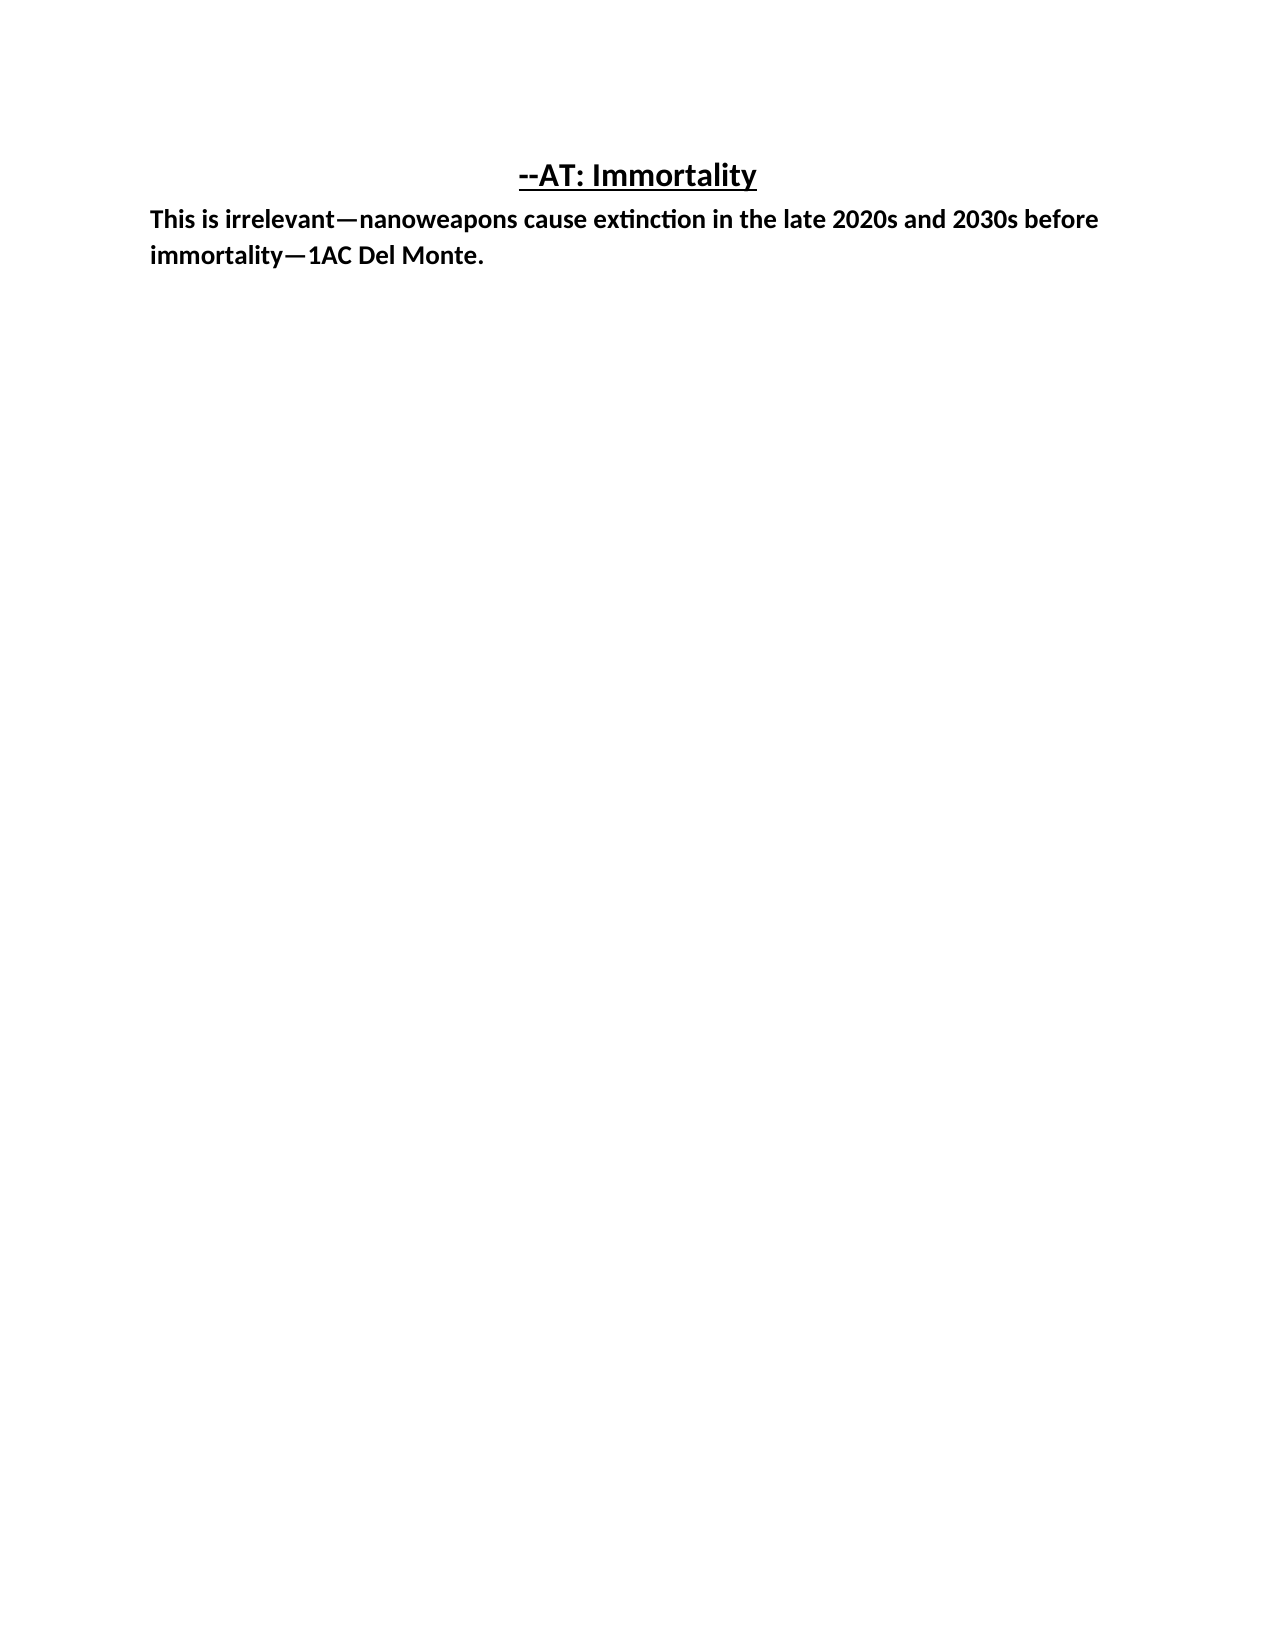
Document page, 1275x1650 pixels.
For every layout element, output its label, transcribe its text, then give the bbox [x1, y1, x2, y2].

subtitle --AT: Immortality [150, 154, 1125, 195]
subtitle This is irrelevant—nanoweapons cause extinction in the late 2020s and 2030s before immortality—1AC Del Monte. [150, 202, 1125, 271]
